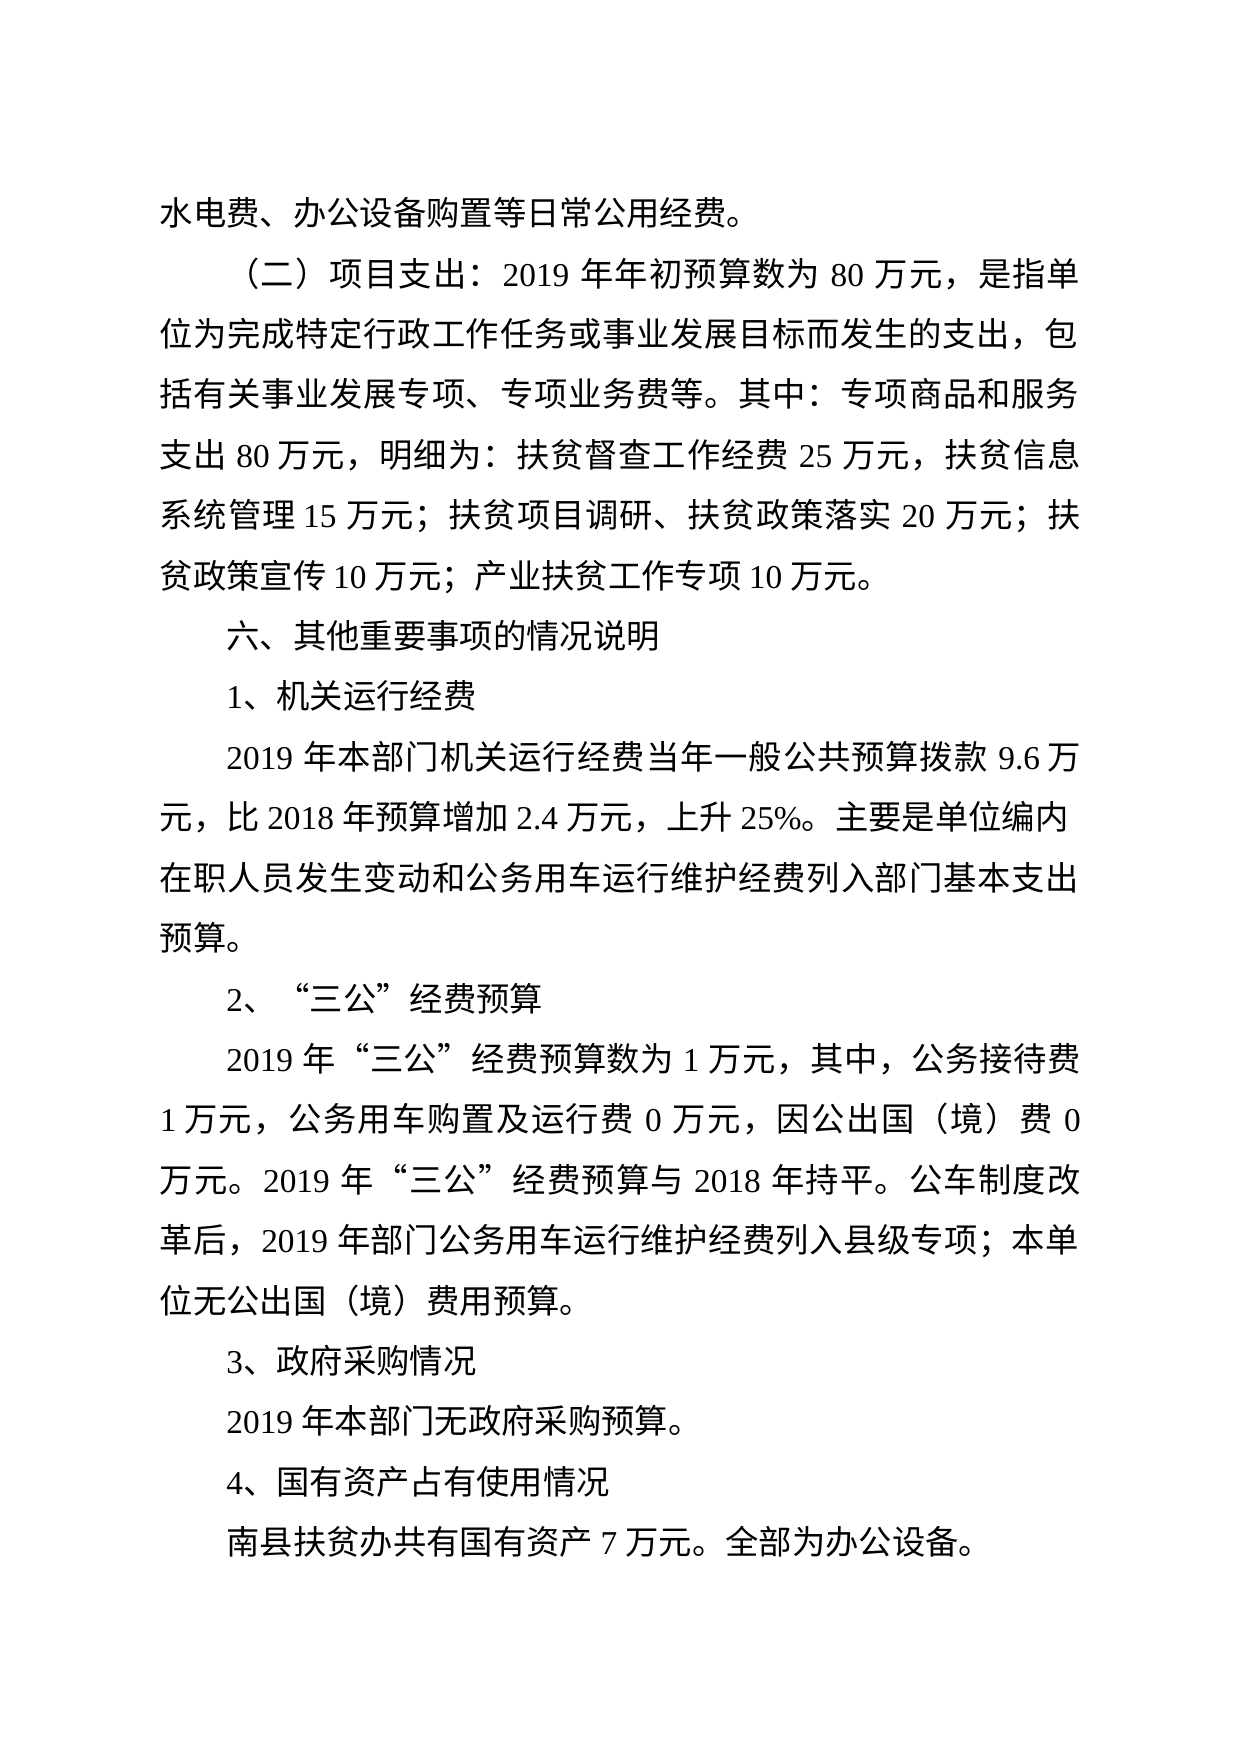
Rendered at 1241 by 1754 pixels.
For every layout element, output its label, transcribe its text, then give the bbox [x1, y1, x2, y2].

text 南县扶贫办共有国有资产 7 万元。全部为办公设备。 [159, 1506, 1081, 1567]
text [159, 177, 1081, 238]
text 2019 年“三公”经费预算数为 1 万元，其中，公务接待费 1万元，公务用车购置及运行费 0 万元，因公出国（境）费 0 万元。2019 年“三公”经费预算与 2018 年持平。公车制度改革后，2019 年部门公务用车运行维护经费列入县级专项；本单位无公出国（境）费用预算。 [159, 1023, 1081, 1325]
text 2019 年本部门无政府采购预算。 [159, 1386, 1081, 1446]
text 2、“三公”经费预算 [159, 963, 1081, 1023]
text 六、其他重要事项的情况说明 [159, 600, 1081, 661]
text 4、国有资产占有使用情况 [159, 1446, 1081, 1506]
text （二）项目支出：2019 年年初预算数为 80 万元，是指单位为完成特定行政工作任务或事业发展目标而发生的支出，包括有关事业发展专项、专项业务费等。其中：专项商品和服务支出 80万元，明细为：扶贫督查工作经费 25 万元，扶贫信息系统管理15 万元；扶贫项目调研、扶贫政策落实 20 万元；扶贫政策宣传10 万元；产业扶贫工作专项 10 万元。 [159, 238, 1081, 600]
text 1、机关运行经费 [159, 661, 1081, 721]
text 在职人员发生变动和公务用车运行维护经费列入部门基本支出预算。 [159, 842, 1081, 963]
text 2019 年本部门机关运行经费当年一般公共预算拨款 9.6万元，比 2018 年预算增加 2.4 万元，上升 25%。主要是单位编内 [159, 721, 1081, 842]
text 3、政府采购情况 [159, 1325, 1081, 1386]
